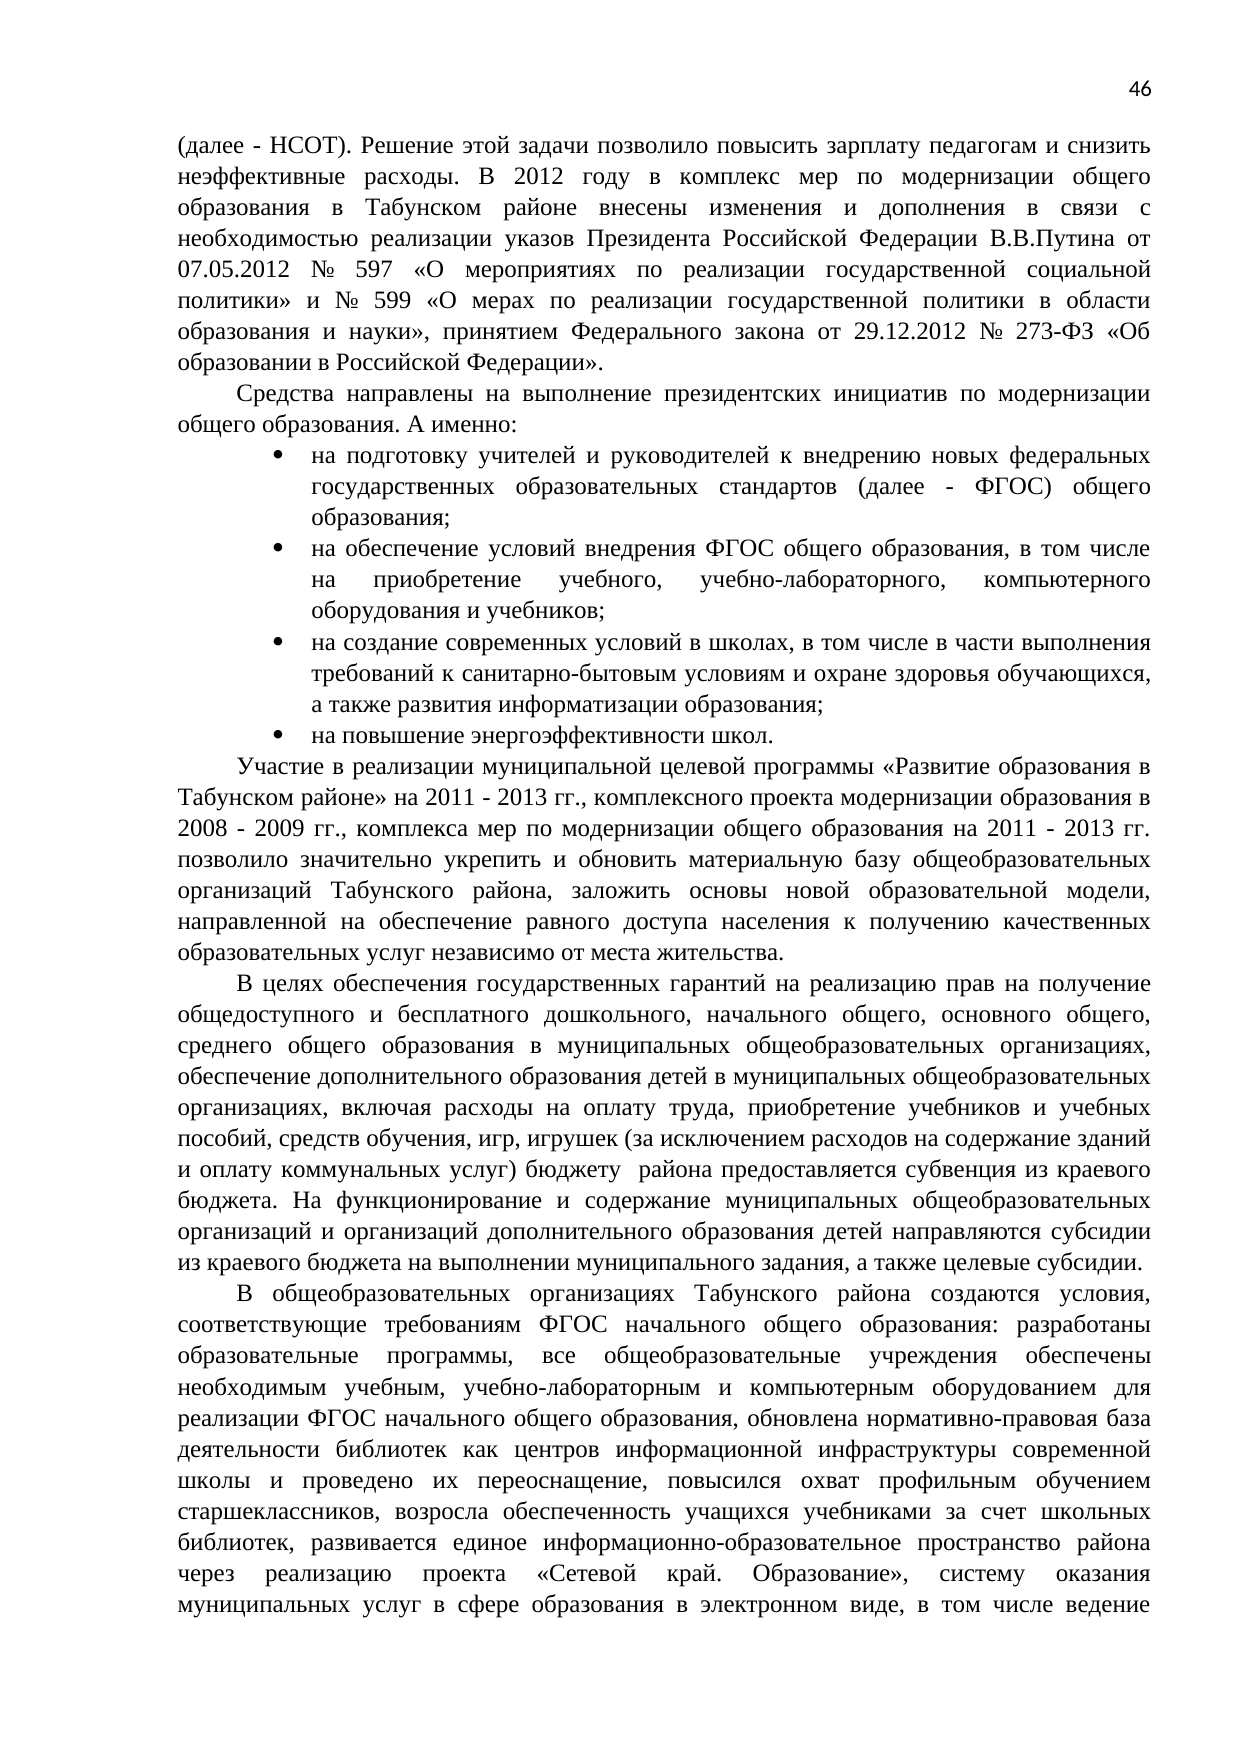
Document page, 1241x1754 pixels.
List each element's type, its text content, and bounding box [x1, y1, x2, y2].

text Участие в реализации муниципальной целевой программы «Развитие образования в Табунском районе» на 2011 - 2013 гг., комплексного проекта модернизации образования в 2008 - 2009 гг., комплекса мер по модернизации общего образования на 2011 - 2013 гг. позволило значительно укрепить и обновить материальную базу общеобразовательных организаций Табунского района, заложить основы новой образовательной модели, направленной на обеспечение равного доступа населения к получению качественных образовательных услуг независимо от места жительства. [177, 751, 1152, 966]
list на обеспечение условий внедрения ФГОС общего образования, в том числе на приобретение учебного, учебно-лабораторного, компьютерного оборудования и учебников; [274, 533, 1152, 624]
list на подготовку учителей и руководителей к внедрению новых федеральных государственных образовательных стандартов (далее - ФГОС) общего образования; [274, 440, 1152, 531]
list на повышение энергоэффективности школ. [274, 720, 1152, 748]
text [177, 1278, 1152, 1618]
text Средства направлены на выполнение президентских инициатив по модернизации общего образования. А именно: [177, 378, 1152, 438]
text В целях обеспечения государственных гарантий на реализацию прав на получение общедоступного и бесплатного дошкольного, начального общего, основного общего, среднего общего образования в муниципальных общеобразовательных организациях, обеспечение дополнительного образования детей в муниципальных общеобразовательных организациях, включая расходы на оплату труда, приобретение учебников и учебных пособий, средств обучения, игр, игрушек (за исключением расходов на содержание зданий и оплату коммунальных услуг) бюджету района предоставляется субвенция из краевого бюджета. На функционирование и содержание муниципальных общеобразовательных организаций и организаций дополнительного образования детей направляются субсидии из краевого бюджета на выполнении муниципального задания, а также целевые субсидии. [177, 968, 1152, 1276]
list на создание современных условий в школах, в том числе в части выполнения требований к санитарно-бытовым условиям и охране здоровья обучающихся, а также развития информатизации образования; [274, 627, 1152, 717]
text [177, 130, 1152, 376]
